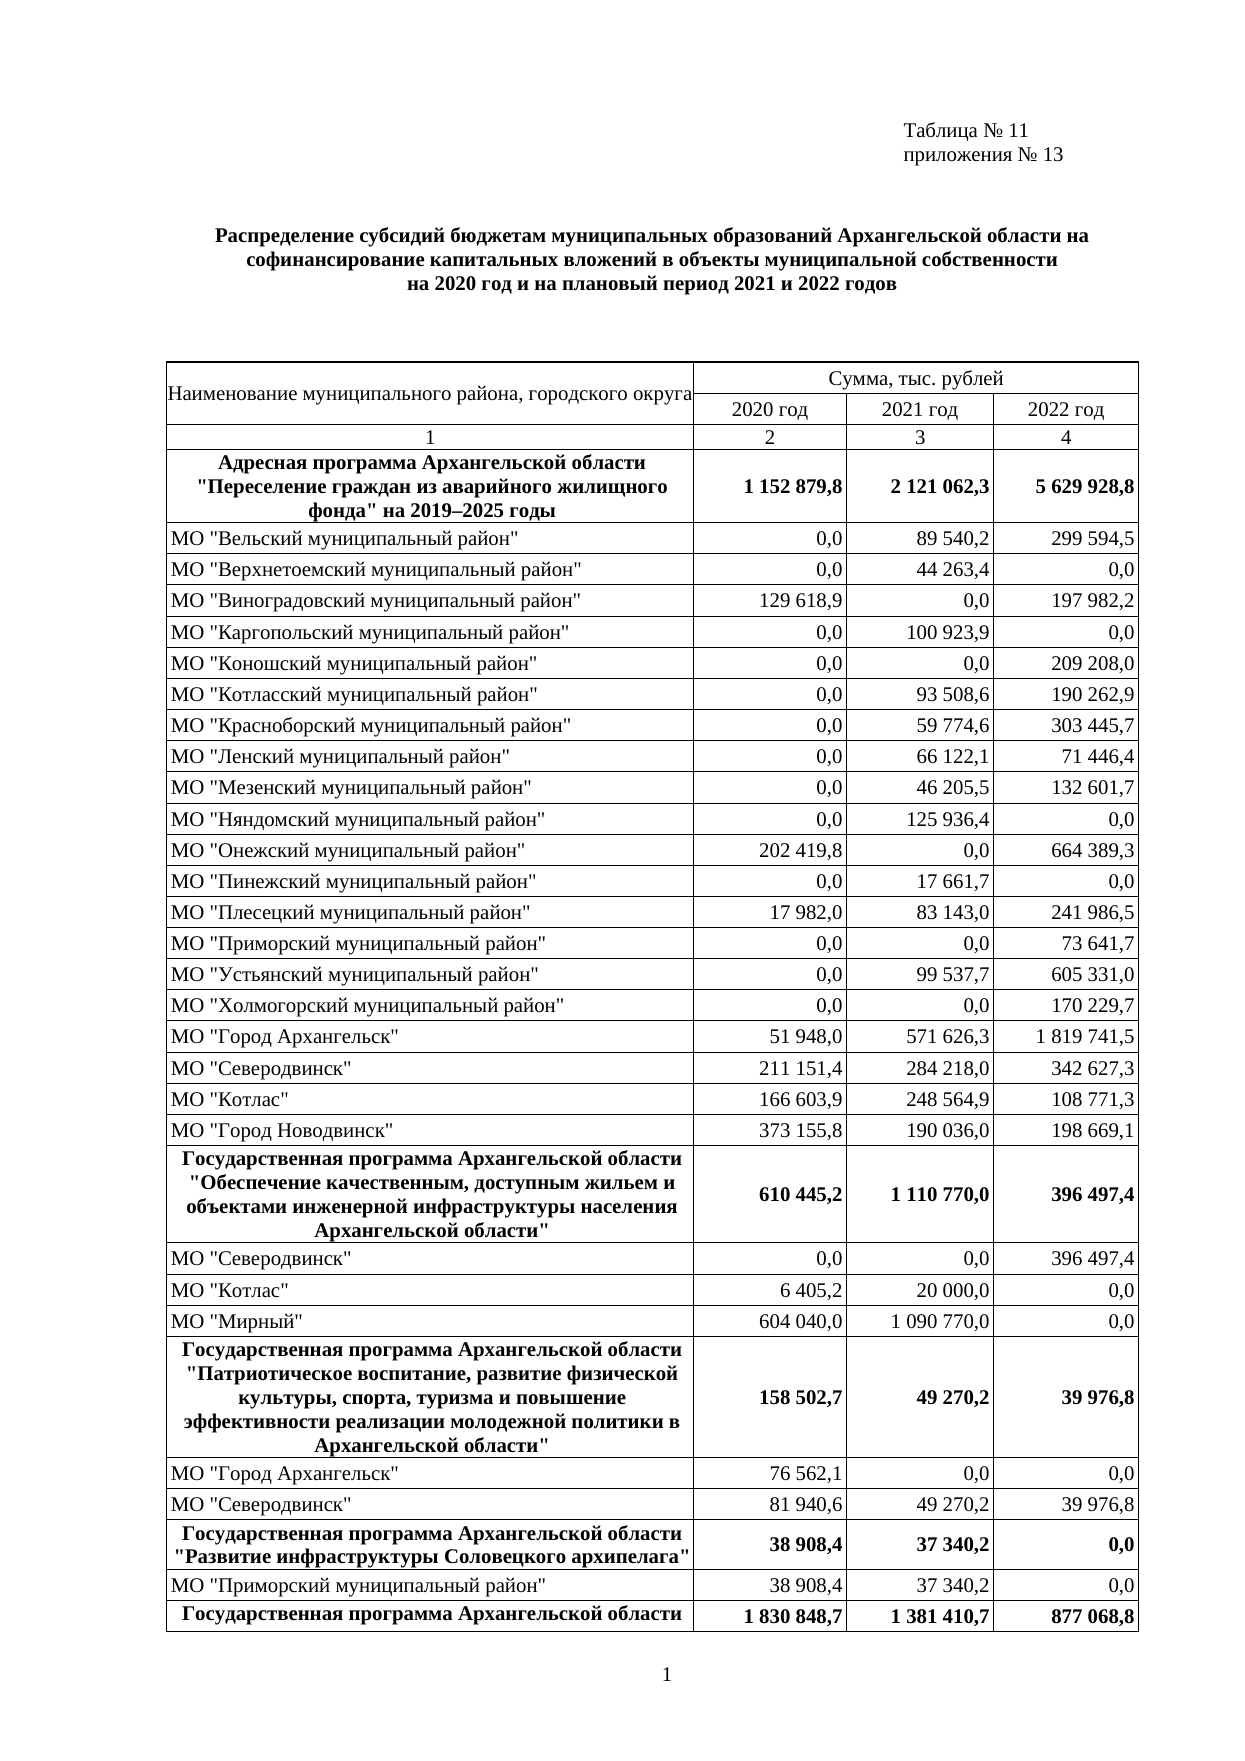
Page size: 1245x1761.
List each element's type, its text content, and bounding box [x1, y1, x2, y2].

table_cell 0,0 [694, 772, 846, 802]
table_cell 81 940,6 [694, 1489, 846, 1519]
table_cell 89 540,2 [847, 523, 993, 553]
table_cell 1 110 770,0 [847, 1146, 993, 1242]
table_cell 1 381 410,7 [847, 1601, 993, 1631]
table_cell МО "Каргопольский муниципальный район" [167, 617, 693, 647]
table_cell 0,0 [847, 928, 993, 958]
table_cell 373 155,8 [694, 1115, 846, 1145]
table_cell Государственная программа Архангельской области "Развитие инфраструктуры Соловецкого архипелага" [167, 1520, 693, 1568]
table_cell 0,0 [847, 1458, 993, 1488]
table_cell 125 936,4 [847, 804, 993, 833]
text приложения № 13 [903, 142, 1149, 166]
table_cell Государственная программа Архангельской области "Обеспечение качественным, доступным жильем и объектами инженерной инфраструктуры населения Архангельской области" [167, 1146, 693, 1242]
table_cell МО "Мирный" [167, 1306, 693, 1336]
table_cell 51 948,0 [694, 1021, 846, 1052]
table_cell 0,0 [994, 1275, 1138, 1304]
table_cell 59 774,6 [847, 710, 993, 740]
table_cell 2022 год [994, 394, 1138, 424]
table_cell 0,0 [847, 835, 993, 865]
table_cell 38 908,4 [694, 1520, 846, 1568]
table_cell 0,0 [694, 804, 846, 833]
table_cell 76 562,1 [694, 1458, 846, 1488]
table_cell 1 819 741,5 [994, 1021, 1138, 1052]
table_cell МО "Плесецкий муниципальный район" [167, 897, 693, 927]
table_cell МО "Ленский муниципальный район" [167, 741, 693, 771]
table_cell 132 601,7 [994, 772, 1138, 802]
table_cell 39 976,8 [994, 1337, 1138, 1457]
table_cell 0,0 [994, 554, 1138, 584]
table_cell 93 508,6 [847, 679, 993, 709]
table_cell 0,0 [847, 990, 993, 1020]
table_cell 44 263,4 [847, 554, 993, 584]
table_cell 17 661,7 [847, 866, 993, 896]
table_cell 396 497,4 [994, 1243, 1138, 1273]
table_cell 0,0 [694, 648, 846, 678]
table_cell 4 [994, 425, 1138, 449]
table_cell 37 340,2 [847, 1520, 993, 1568]
table_cell 0,0 [694, 1243, 846, 1273]
table_cell МО "Приморский муниципальный район" [167, 1570, 693, 1600]
table_cell 0,0 [694, 617, 846, 647]
table_cell 0,0 [694, 990, 846, 1020]
table_cell 5 629 928,8 [994, 450, 1138, 522]
table_cell 20 000,0 [847, 1275, 993, 1304]
table_cell МО "Город Архангельск" [167, 1021, 693, 1052]
table_cell 0,0 [994, 804, 1138, 833]
table_cell 83 143,0 [847, 897, 993, 927]
table_cell МО "Северодвинск" [167, 1053, 693, 1083]
table_cell 0,0 [694, 928, 846, 958]
table_cell 303 445,7 [994, 710, 1138, 740]
table_cell 604 040,0 [694, 1306, 846, 1336]
table_cell 46 205,5 [847, 772, 993, 802]
table_cell МО "Пинежский муниципальный район" [167, 866, 693, 896]
table_cell 0,0 [694, 554, 846, 584]
table_cell 197 982,2 [994, 585, 1138, 616]
table_cell МО "Город Новодвинск" [167, 1115, 693, 1145]
table_cell МО "Северодвинск" [167, 1489, 693, 1519]
table_cell 571 626,3 [847, 1021, 993, 1052]
table_cell 605 331,0 [994, 959, 1138, 989]
table_cell 877 068,8 [994, 1601, 1138, 1631]
table_cell 1 830 848,7 [694, 1601, 846, 1631]
table_cell 198 669,1 [994, 1115, 1138, 1145]
table_cell 299 594,5 [994, 523, 1138, 553]
table_cell 190 262,9 [994, 679, 1138, 709]
table_cell МО "Котлас" [167, 1275, 693, 1304]
table_cell 664 389,3 [994, 835, 1138, 865]
table_cell 2021 год [847, 394, 993, 424]
table_cell 0,0 [994, 1570, 1138, 1600]
table_cell 0,0 [694, 741, 846, 771]
table_cell МО "Город Архангельск" [167, 1458, 693, 1488]
table_cell 0,0 [994, 1306, 1138, 1336]
table_cell МО "Котлас" [167, 1084, 693, 1114]
table_cell 2 [694, 425, 846, 449]
table_cell 17 982,0 [694, 897, 846, 927]
table_cell 166 603,9 [694, 1084, 846, 1114]
table_cell МО "Онежский муниципальный район" [167, 835, 693, 865]
table_cell 0,0 [694, 523, 846, 553]
table_cell 209 208,0 [994, 648, 1138, 678]
table_cell 190 036,0 [847, 1115, 993, 1145]
table_cell 2020 год [694, 394, 846, 424]
table_cell 1 [167, 425, 693, 449]
table_cell 170 229,7 [994, 990, 1138, 1020]
table_cell 0,0 [994, 866, 1138, 896]
table_cell 241 986,5 [994, 897, 1138, 927]
table_cell 2 121 062,3 [847, 450, 993, 522]
table_header Сумма, тыс. рублей [694, 363, 1138, 393]
table_cell 37 340,2 [847, 1570, 993, 1600]
table_cell 73 641,7 [994, 928, 1138, 958]
table_cell 38 908,4 [694, 1570, 846, 1600]
table_cell МО "Холмогорский муниципальный район" [167, 990, 693, 1020]
table_cell 0,0 [994, 617, 1138, 647]
table_header Распределение субсидий бюджетам муниципальных образований Архангельской области на софинансирование капитальных вложений в объекты муниципальной собственности на 2020 год и на плановый период 2021 и 2022 годов [166, 223, 1138, 321]
table_cell МО "Северодвинск" [167, 1243, 693, 1273]
table_cell 49 270,2 [847, 1489, 993, 1519]
table_cell МО "Мезенский муниципальный район" [167, 772, 693, 802]
table_cell 3 [847, 425, 993, 449]
table_cell 158 502,7 [694, 1337, 846, 1457]
table_cell Государственная программа Архангельской области "Патриотическое воспитание, развитие физической культуры, спорта, туризма и повышение эффективности реализации молодежной политики в Архангельской области" [167, 1337, 693, 1457]
table_cell 396 497,4 [994, 1146, 1138, 1242]
table_cell 0,0 [847, 648, 993, 678]
table_cell 100 923,9 [847, 617, 993, 647]
table_cell 129 618,9 [694, 585, 846, 616]
table_cell 108 771,3 [994, 1084, 1138, 1114]
table_cell 211 151,4 [694, 1053, 846, 1083]
table_cell 0,0 [994, 1520, 1138, 1568]
table_cell 0,0 [694, 710, 846, 740]
table_cell МО "Верхнетоемский муниципальный район" [167, 554, 693, 584]
text Таблица № 11 [903, 118, 1149, 142]
table_cell 0,0 [694, 959, 846, 989]
table_cell МО "Устьянский муниципальный район" [167, 959, 693, 989]
table_cell МО "Коношский муниципальный район" [167, 648, 693, 678]
table_cell 202 419,8 [694, 835, 846, 865]
table_cell МО "Котласский муниципальный район" [167, 679, 693, 709]
table_header Наименование муниципального района, городского округа [167, 363, 693, 424]
table_cell 0,0 [847, 1243, 993, 1273]
table_cell 39 976,8 [994, 1489, 1138, 1519]
table_cell МО "Приморский муниципальный район" [167, 928, 693, 958]
table_cell 49 270,2 [847, 1337, 993, 1457]
table_cell 99 537,7 [847, 959, 993, 989]
table_cell МО "Вельский муниципальный район" [167, 523, 693, 553]
table_cell 0,0 [694, 866, 846, 896]
table_cell МО "Виноградовский муниципальный район" [167, 585, 693, 616]
table_cell 0,0 [994, 1458, 1138, 1488]
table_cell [167, 1601, 693, 1631]
table_cell 71 446,4 [994, 741, 1138, 771]
table_cell МО "Няндомский муниципальный район" [167, 804, 693, 833]
table_cell 6 405,2 [694, 1275, 846, 1304]
table_cell Адресная программа Архангельской области "Переселение граждан из аварийного жилищного фонда" на 2019–2025 годы [167, 450, 693, 522]
table_cell 1 152 879,8 [694, 450, 846, 522]
table_cell 610 445,2 [694, 1146, 846, 1242]
table_cell 284 218,0 [847, 1053, 993, 1083]
table_cell 1 090 770,0 [847, 1306, 993, 1336]
table_cell 66 122,1 [847, 741, 993, 771]
table_cell МО "Красноборский муниципальный район" [167, 710, 693, 740]
table_cell 342 627,3 [994, 1053, 1138, 1083]
table_cell 0,0 [694, 679, 846, 709]
table_cell 248 564,9 [847, 1084, 993, 1114]
table_cell 0,0 [847, 585, 993, 616]
